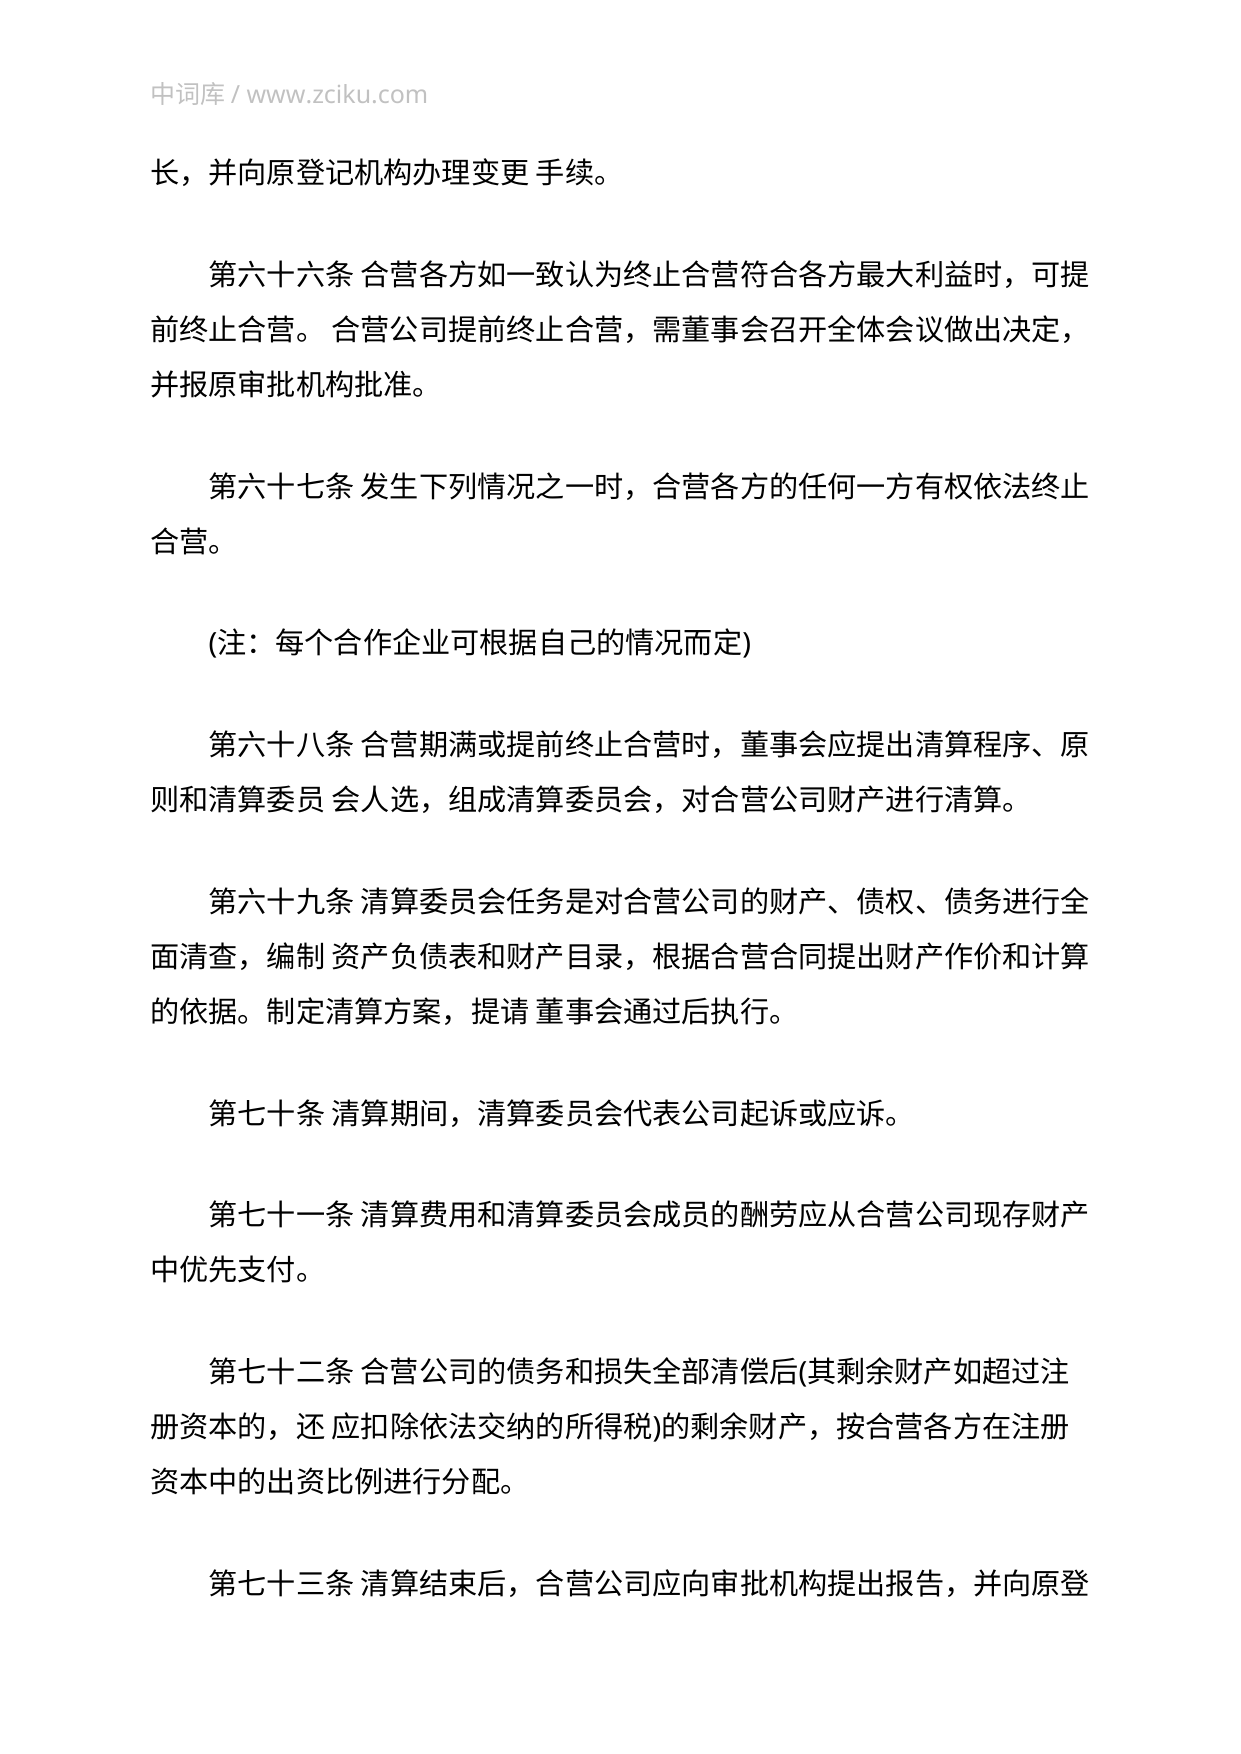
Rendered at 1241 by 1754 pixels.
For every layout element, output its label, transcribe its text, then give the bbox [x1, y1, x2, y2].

text 第六十九条 清算委员会任务是对合营公司的财产、债权、债务进行全面清查，编制 资产负债表和财产目录，根据合营合同提出财产作价和计算的依据。制定清算方案，提请 董事会通过后执行。 [150, 879, 1090, 1031]
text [150, 150, 1090, 192]
text 第六十七条 发生下列情况之一时，合营各方的任何一方有权依法终止合营。 [150, 463, 1090, 561]
text (注：每个合作企业可根据自己的情况而定) [150, 620, 1090, 662]
text 第七十二条 合营公司的债务和损失全部清偿后(其剩余财产如超过注册资本的，还 应扣除依法交纳的所得税)的剩余财产，按合营各方在注册资本中的出资比例进行分配。 [150, 1349, 1090, 1501]
text 第七十一条 清算费用和清算委员会成员的酬劳应从合营公司现存财产中优先支付。 [150, 1192, 1090, 1289]
text 第七十条 清算期间，清算委员会代表公司起诉或应诉。 [150, 1090, 1090, 1132]
text 第六十八条 合营期满或提前终止合营时，董事会应提出清算程序、原则和清算委员 会人选，组成清算委员会，对合营公司财产进行清算。 [150, 722, 1090, 819]
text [150, 1560, 1090, 1603]
text 第六十六条 合营各方如一致认为终止合营符合各方最大利益时，可提前终止合营。 合营公司提前终止合营，需董事会召开全体会议做出决定，并报原审批机构批准。 [150, 252, 1090, 404]
